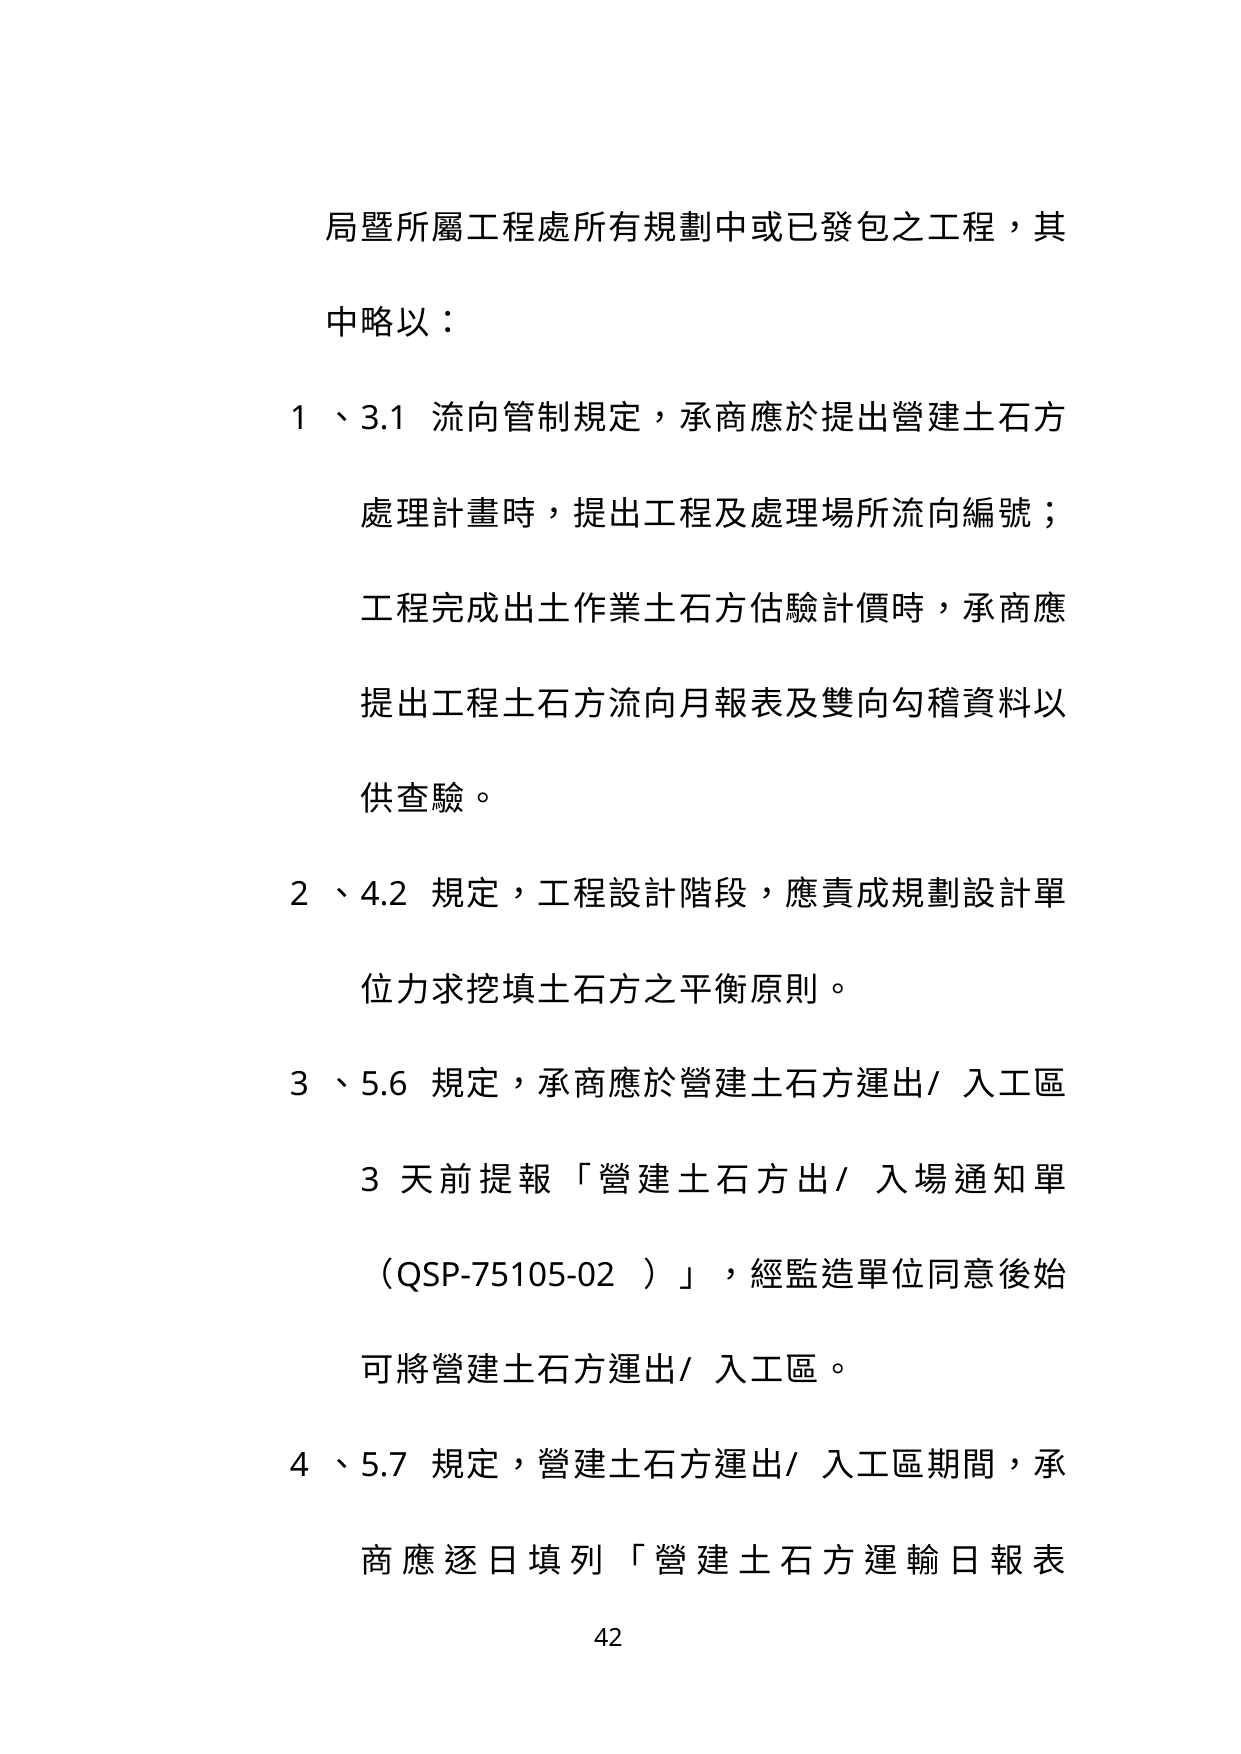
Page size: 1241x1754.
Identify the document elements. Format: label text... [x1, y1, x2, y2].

subtitle 3.1流向管制規定，承商應於提出營建土石方處理計畫時，提出工程及處理場所流向編號；工程完成出土作業土石方估驗計價時，承商應提出工程土石方流向月報表及雙向勾稽資料以供查驗。 [272, 368, 1069, 844]
subtitle 5.7規定，營建土石方運出/入工區期間，承商應逐日填列「營建土石方運輸日報表（QSP-75105-04）」，……送監造單位備查。 [272, 1415, 1069, 1605]
subtitle 4.2規定，工程設計階段，應責成規劃設計單位力求挖填土石方之平衡原則。 [272, 844, 1069, 1034]
subtitle 5.6規定，承商應於營建土石方運出/入工區3天前提報「營建土石方出/入場通知單（QSP-75105-02）」，經監造單位同意後始可將營建土石方運出/入工區。 [272, 1034, 1069, 1415]
